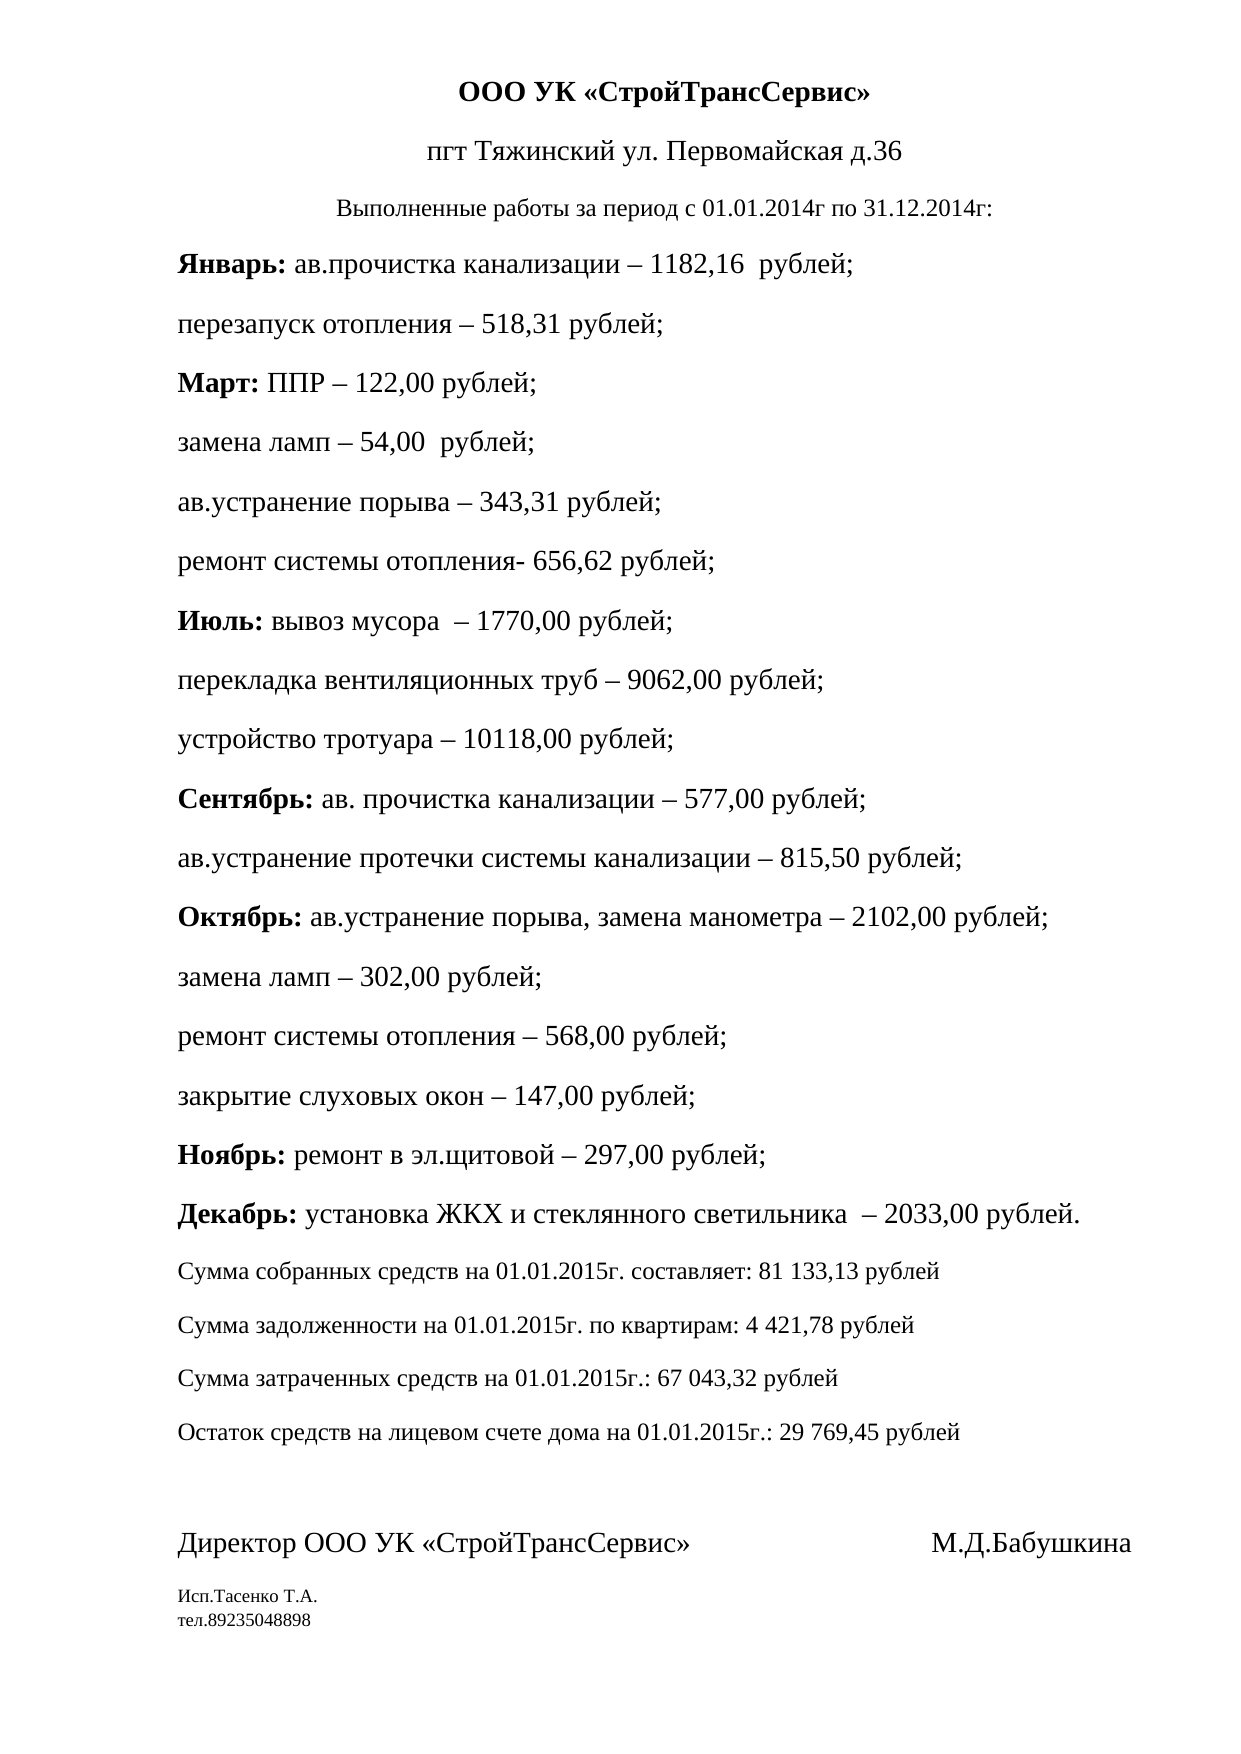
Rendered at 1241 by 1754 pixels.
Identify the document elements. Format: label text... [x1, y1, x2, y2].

text ав.устранение порыва – 343,31 рублей; [177, 484, 1152, 517]
text Сумма собранных средств на 01.01.2015г. составляет: 81 133,13 рублей [177, 1256, 1152, 1284]
text Директор ООО УК «СтройТрансСервис» М.Д.Бабушкина [177, 1525, 1152, 1559]
text перезапуск отопления – 518,31 рублей; [177, 306, 1152, 339]
text ООО УК «СтройТрансСервис» [177, 74, 1152, 107]
text Декабрь: установка ЖКХ и стеклянного светильника – 2033,00 рублей. [177, 1196, 1152, 1230]
text перекладка вентиляционных труб – 9062,00 рублей; [177, 662, 1152, 696]
text Исп.Тасенко Т.А. [177, 1584, 1152, 1606]
text Сумма затраченных средств на 01.01.2015г.: 67 043,32 рублей [177, 1363, 1152, 1392]
text закрытие слуховых окон – 147,00 рублей; [177, 1078, 1152, 1111]
text Январь: ав.прочистка канализации – 1182,16 рублей; [177, 246, 1152, 280]
text устройство тротуара – 10118,00 рублей; [177, 721, 1152, 755]
text ав.устранение протечки системы канализации – 815,50 рублей; [177, 840, 1152, 874]
text ремонт системы отопления- 656,62 рублей; [177, 543, 1152, 577]
text Ноябрь: ремонт в эл.щитовой – 297,00 рублей; [177, 1137, 1152, 1171]
text Сумма задолженности на 01.01.2015г. по квартирам: 4 421,78 рублей [177, 1310, 1152, 1338]
text пгт Тяжинский ул. Первомайская д.36 [177, 133, 1152, 167]
text ремонт системы отопления – 568,00 рублей; [177, 1018, 1152, 1052]
text Март: ППР – 122,00 рублей; [177, 365, 1152, 399]
text Остаток средств на лицевом счете дома на 01.01.2015г.: 29 769,45 рублей [177, 1417, 1152, 1446]
text тел.89235048898 [177, 1609, 1152, 1631]
text замена ламп – 302,00 рублей; [177, 959, 1152, 992]
text Сентябрь: ав. прочистка канализации – 577,00 рублей; [177, 781, 1152, 814]
text замена ламп – 54,00 рублей; [177, 424, 1152, 458]
text Октябрь: ав.устранение порыва, замена манометра – 2102,00 рублей; [177, 899, 1152, 933]
text Июль: вывоз мусора – 1770,00 рублей; [177, 603, 1152, 636]
text Выполненные работы за период с 01.01.2014г по 31.12.2014г: [177, 193, 1152, 221]
